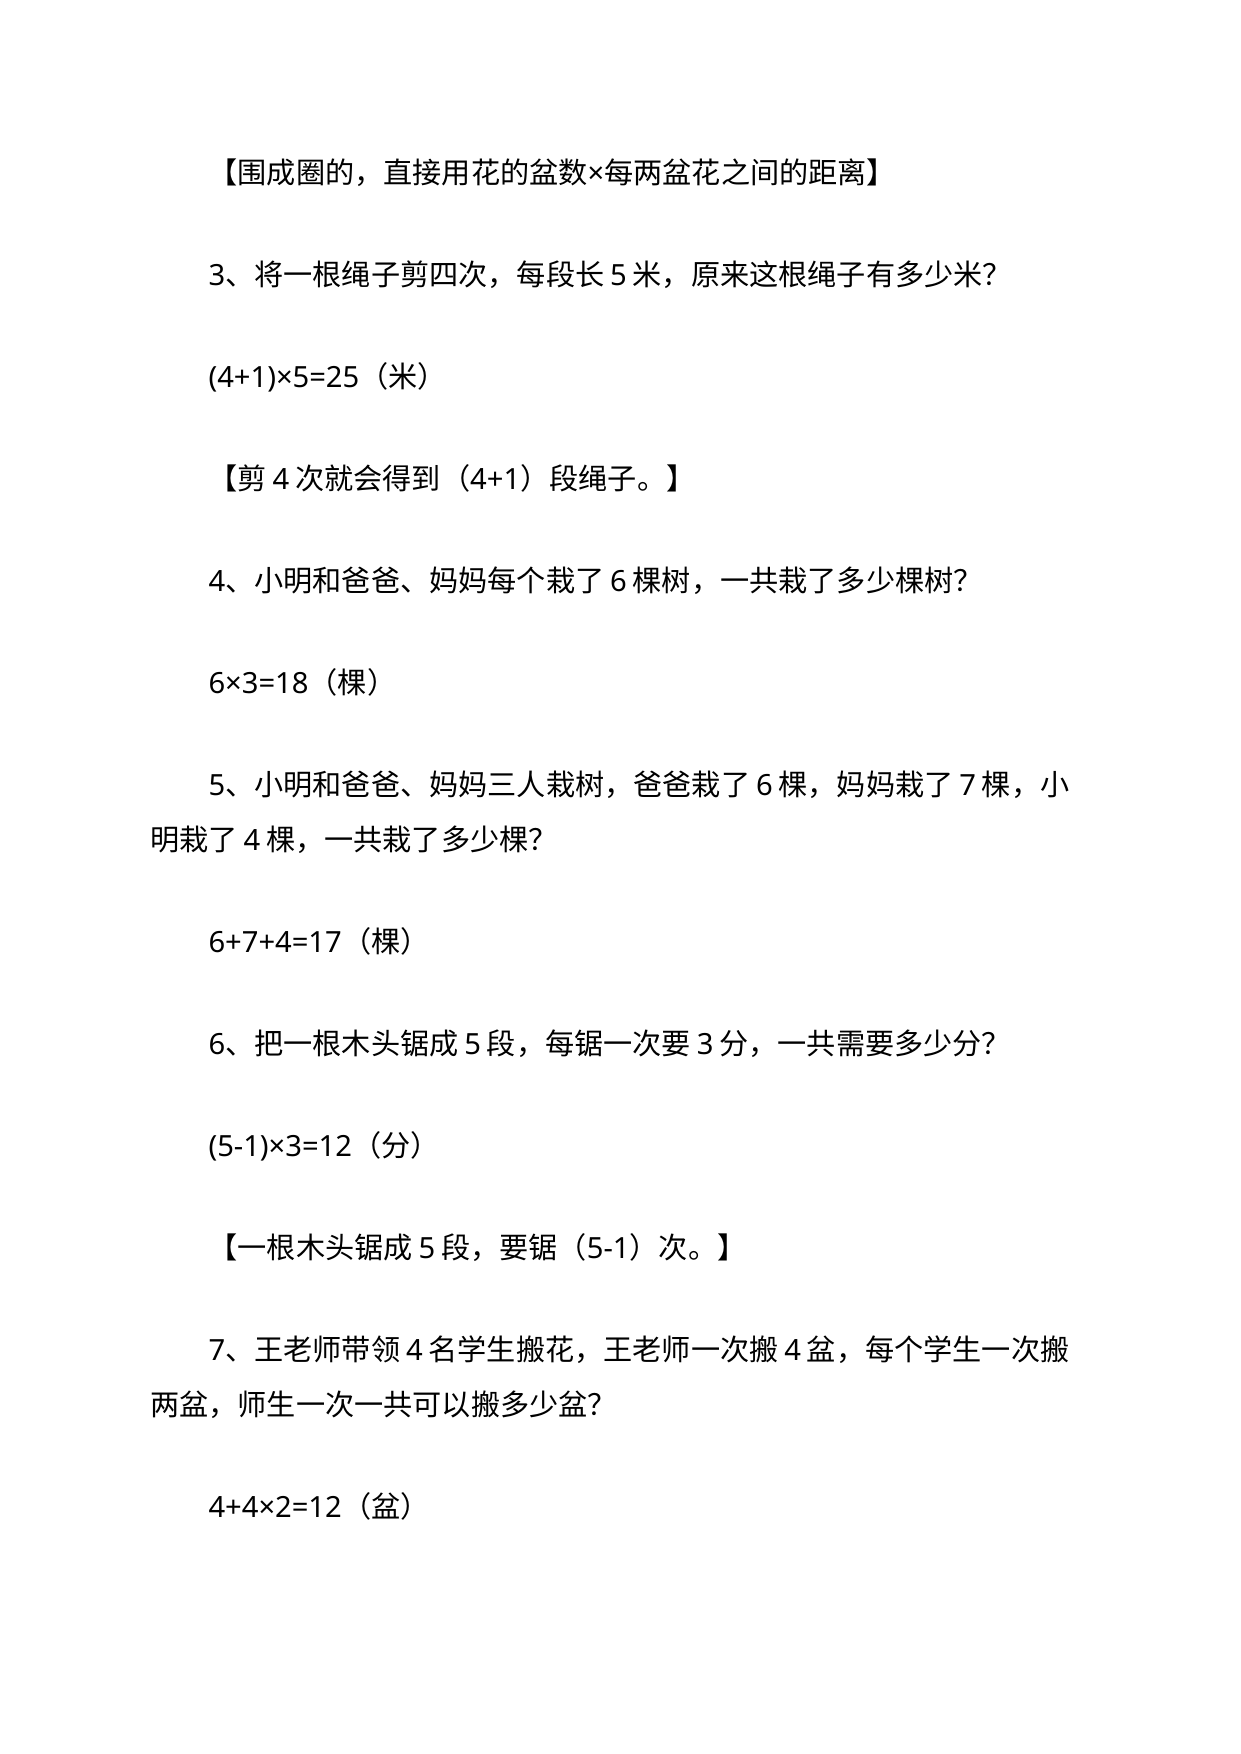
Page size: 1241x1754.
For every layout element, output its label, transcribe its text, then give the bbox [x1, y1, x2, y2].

text 6、把一根木头锯成5段，每锯一次要3分，一共需要多少分？ [150, 1021, 1090, 1063]
text 【一根木头锯成5段，要锯（5-1）次。】 [150, 1225, 1090, 1267]
text (4+1)×5=25（米） [150, 354, 1090, 396]
text 7、王老师带领4名学生搬花，王老师一次搬4盆，每个学生一次搬两盆，师生一次一共可以搬多少盆？ [150, 1327, 1090, 1424]
text 【剪4次就会得到（4+1）段绳子。】 [150, 456, 1090, 498]
text (5-1)×3=12（分） [150, 1123, 1090, 1165]
text 4、小明和爸爸、妈妈每个栽了6棵树，一共栽了多少棵树？ [150, 558, 1090, 600]
text 【围成圈的，直接用花的盆数×每两盆花之间的距离】 [150, 150, 1090, 192]
text 6×3=18（棵） [150, 660, 1090, 702]
text 6+7+4=17（棵） [150, 919, 1090, 961]
text 5、小明和爸爸、妈妈三人栽树，爸爸栽了6棵，妈妈栽了7棵，小明栽了4棵，一共栽了多少棵？ [150, 762, 1090, 859]
text 4+4×2=12（盆） [150, 1483, 1090, 1526]
text 3、将一根绳子剪四次，每段长5米，原来这根绳子有多少米？ [150, 252, 1090, 294]
